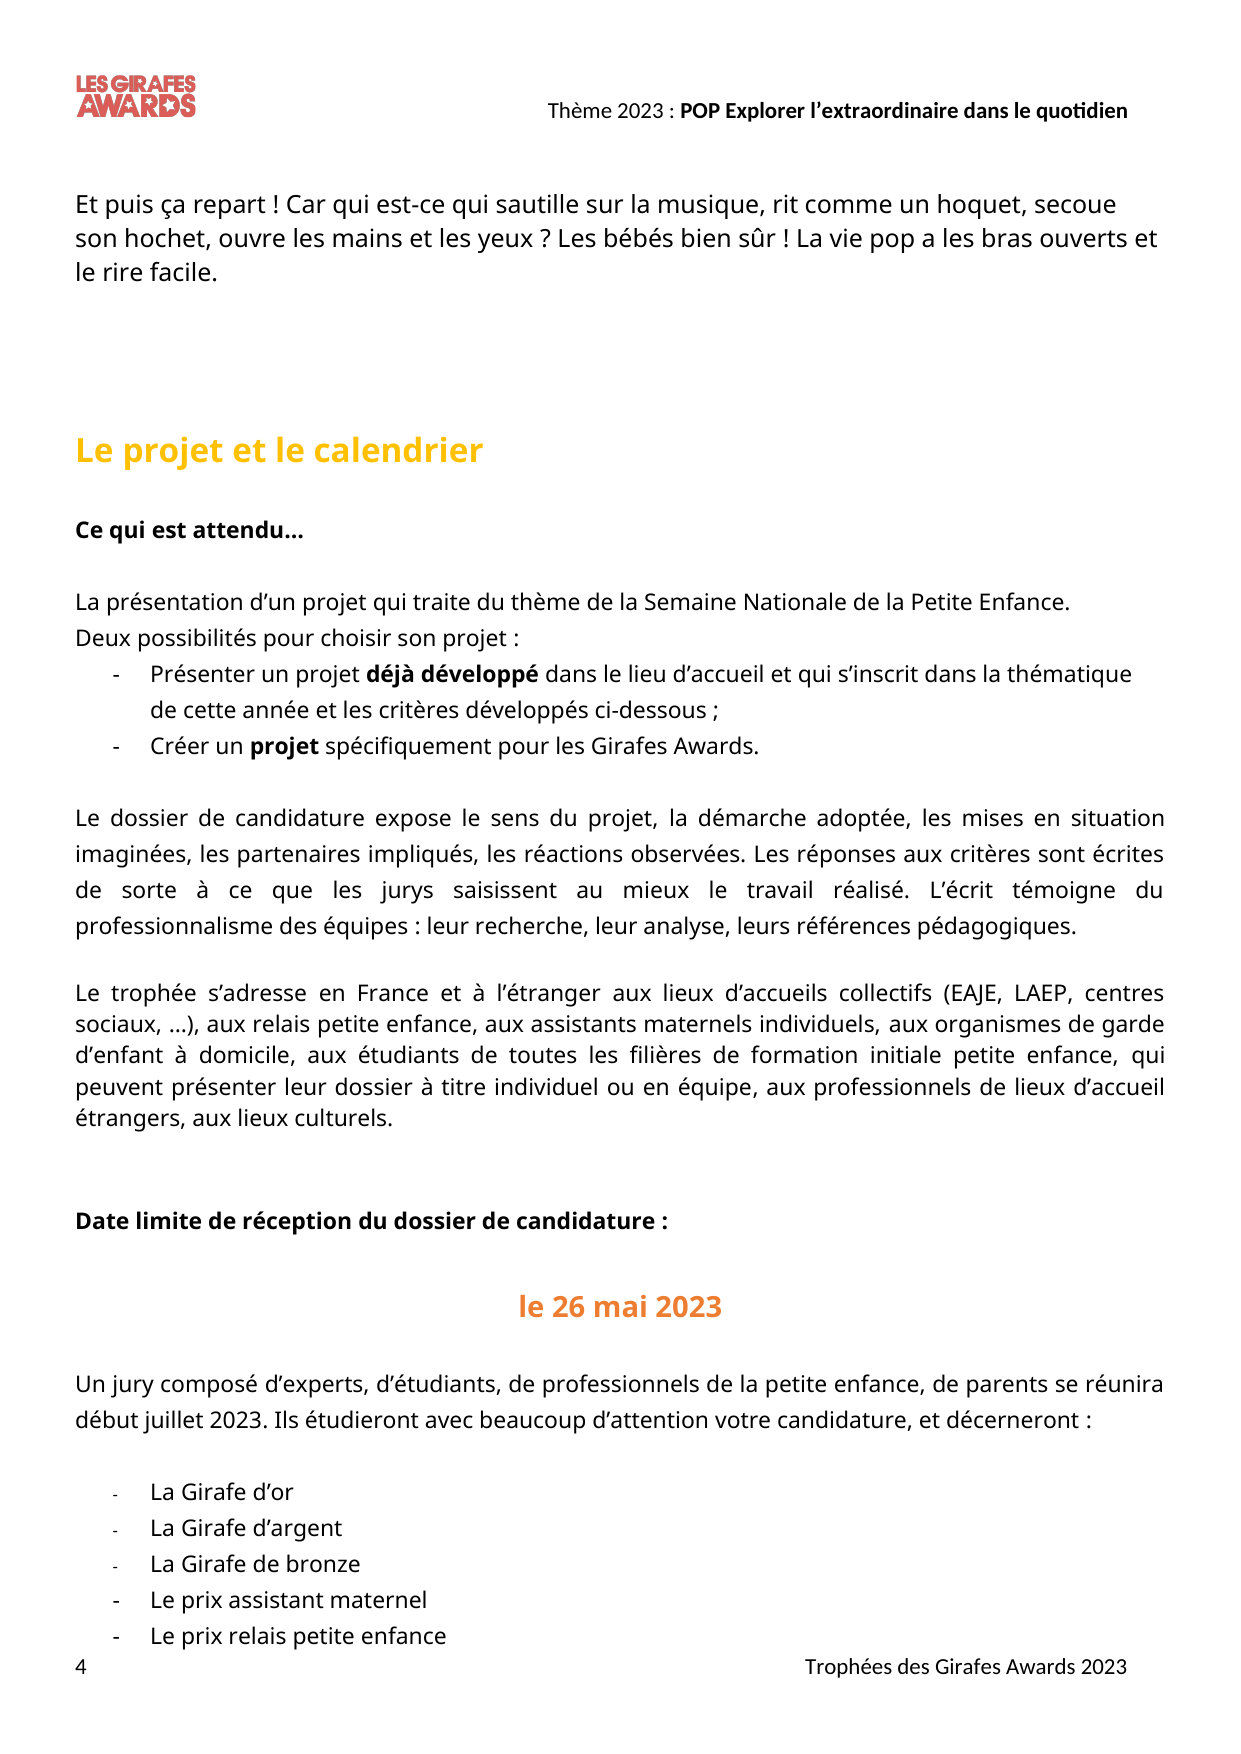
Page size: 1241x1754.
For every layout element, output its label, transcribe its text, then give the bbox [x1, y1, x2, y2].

list Créer un projet spécifiquement pour les Girafes Awards. [112, 730, 1165, 761]
list Le prix relais petite enfance [112, 1620, 1165, 1651]
text Le dossier de candidature expose le sens du projet, la démarche adoptée, les mises en situation imaginées, les partenaires impliqués, les réactions observées. Les réponses aux critères sont écrites de sorte à ce que les jurys saisissent au mieux le travail réalisé. L’écrit témoigne du professionnalisme des équipes : leur recherche, leur analyse, leurs références pédagogiques. [75, 802, 1165, 941]
text Et puis ça repart ! Car qui est-ce qui sautille sur la musique, rit comme un hoquet, secoue son hochet, ouvre les mains et les yeux ? Les bébés bien sûr ! La vie pop a les bras ouverts et le rire facile. [75, 186, 1165, 288]
list La Girafe d’or [112, 1476, 1165, 1507]
text le 26 mai 2023 [75, 1287, 1165, 1326]
list Le prix assistant maternel [112, 1584, 1165, 1615]
text Le projet et le calendrier [75, 426, 1165, 472]
list La Girafe d’argent [112, 1512, 1165, 1543]
list Présenter un projet déjà développé dans le lieu d’accueil et qui s’inscrit dans la thématique de cette année et les critères développés ci-dessous ; [112, 658, 1165, 725]
text Ce qui est attendu… [75, 514, 1165, 546]
list La Girafe de bronze [112, 1548, 1165, 1579]
text Date limite de réception du dossier de candidature : [75, 1205, 1165, 1236]
picture [75, 73, 197, 119]
text La présentation d’un projet qui traite du thème de la Semaine Nationale de la Petite Enfance. [75, 586, 1165, 618]
text Un jury composé d’experts, d’étudiants, de professionnels de la petite enfance, de parents se réunira début juillet 2023. Ils étudieront avec beaucoup d’attention votre candidature, et décerneront : [75, 1368, 1165, 1435]
text Le trophée s’adresse en France et à l’étranger aux lieux d’accueils collectifs (EAJE, LAEP, centres sociaux, …), aux relais petite enfance, aux assistants maternels individuels, aux organismes de garde d’enfant à domicile, aux étudiants de toutes les filières de formation initiale petite enfance, qui peuvent présenter leur dossier à titre individuel ou en équipe, aux professionnels de lieux d’accueil étrangers, aux lieux culturels. [75, 977, 1165, 1133]
text Deux possibilités pour choisir son projet : [75, 622, 1165, 653]
